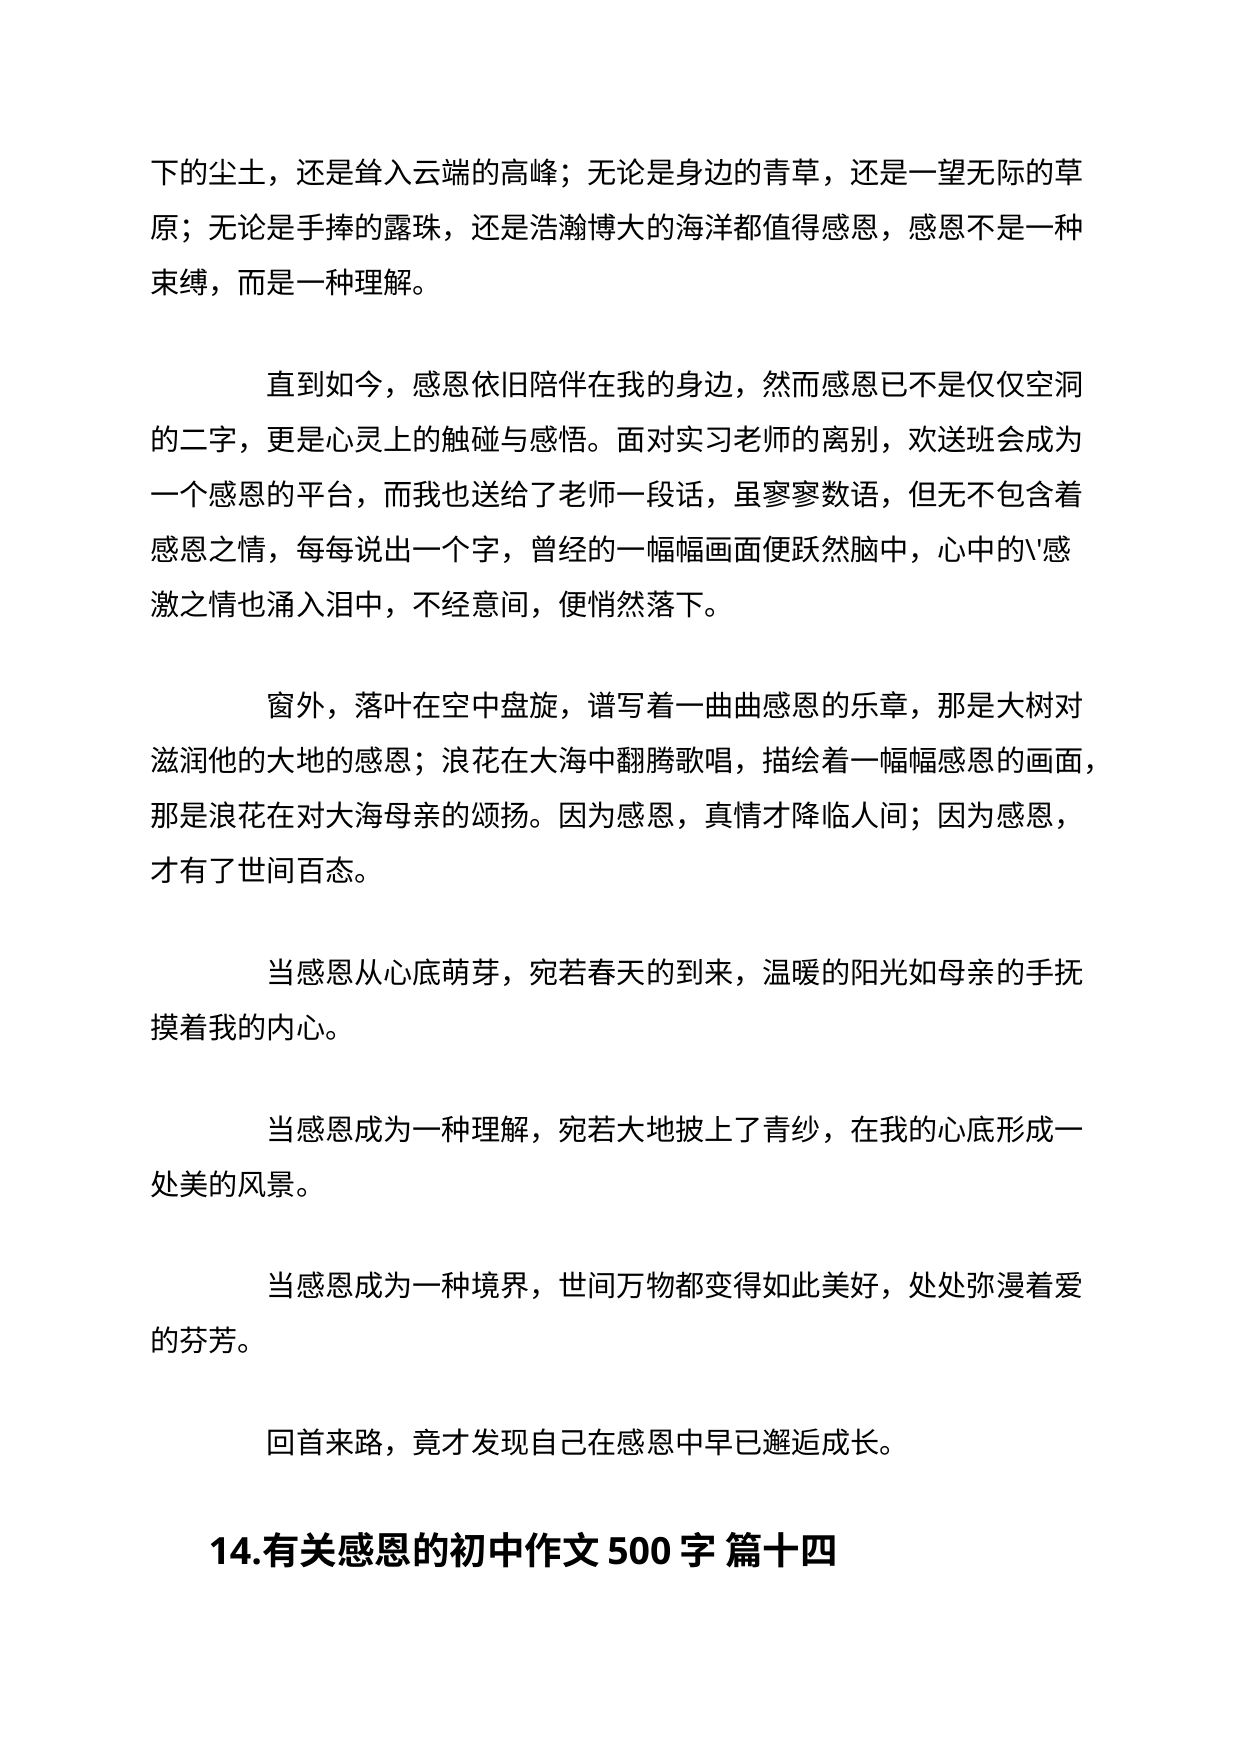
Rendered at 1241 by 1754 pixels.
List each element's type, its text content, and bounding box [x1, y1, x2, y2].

text 直到如今，感恩依旧陪伴在我的身边，然而感恩已不是仅仅空洞的二字，更是心灵上的触碰与感悟。面对实习老师的离别，欢送班会成为一个感恩的平台，而我也送给了老师一段话，虽寥寥数语，但无不包含着感恩之情，每每说出一个字，曾经的一幅幅画面便跃然脑中，心中的\'感激之情也涌入泪中，不经意间，便悄然落下。 [150, 362, 1090, 623]
text 14.有关感恩的初中作文500字 篇十四 [150, 1521, 1090, 1576]
text 当感恩成为一种理解，宛若大地披上了青纱，在我的心底形成一处美的风景。 [150, 1106, 1090, 1203]
text 窗外，落叶在空中盘旋，谱写着一曲曲感恩的乐章，那是大树对滋润他的大地的感恩；浪花在大海中翻腾歌唱，描绘着一幅幅感恩的画面，那是浪花在对大海母亲的颂扬。因为感恩，真情才降临人间；因为感恩，才有了世间百态。 [150, 683, 1090, 890]
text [150, 150, 1090, 302]
text 当感恩成为一种境界，世间万物都变得如此美好，处处弥漫着爱的芬芳。 [150, 1263, 1090, 1360]
text 当感恩从心底萌芽，宛若春天的到来，温暖的阳光如母亲的手抚摸着我的内心。 [150, 949, 1090, 1047]
text 回首来路，竟才发现自己在感恩中早已邂逅成长。 [150, 1419, 1090, 1462]
